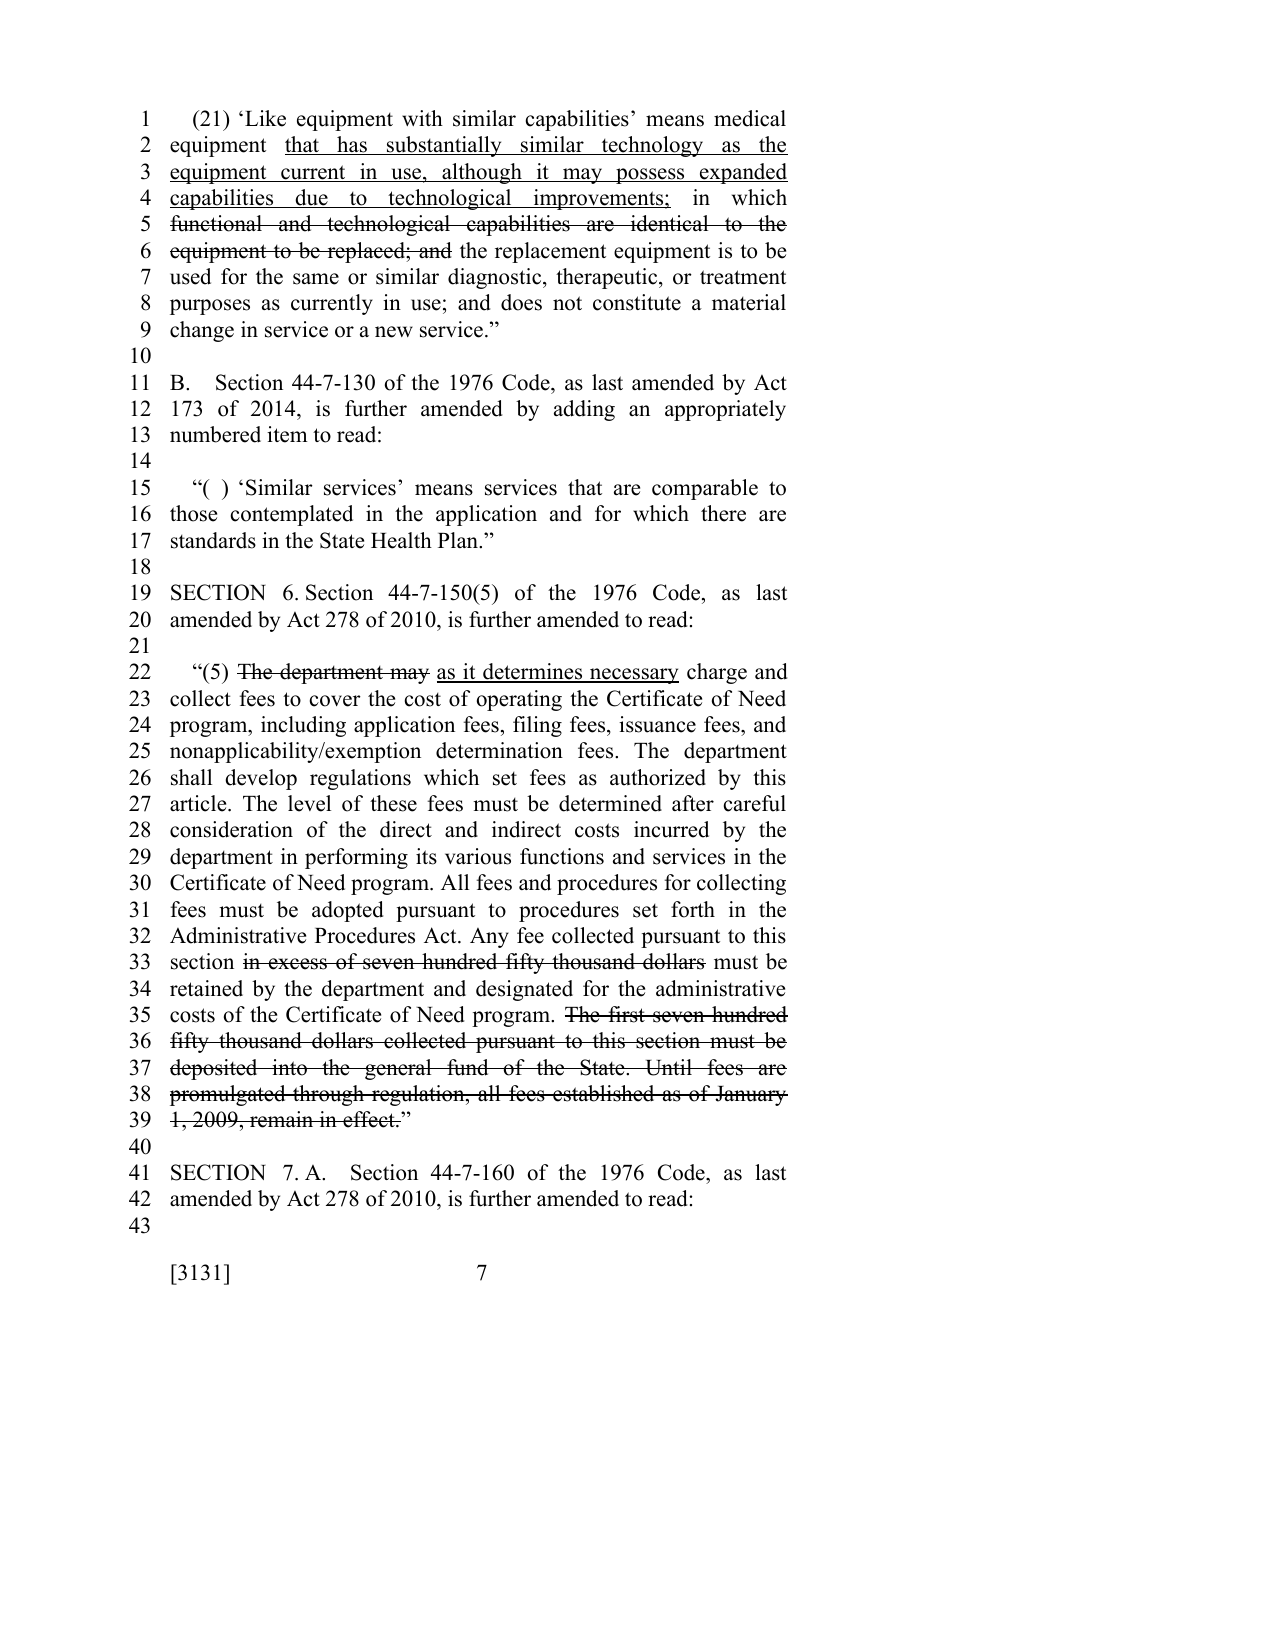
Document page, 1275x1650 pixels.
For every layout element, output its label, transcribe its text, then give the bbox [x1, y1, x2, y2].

text SECTION 7. A. Section 44-7-160 of the 1976 Code, as last amended by Act 278 of 2010, is further amended to read: [169, 1159, 787, 1212]
text B. Section 44-7-130 of the 1976 Code, as last amended by Act 173 of 2014, is further amended by adding an appropriately numbered item to read: [169, 368, 787, 448]
text (21) ‘Like equipment with similar capabilities’ means medical equipment that has substantially similar technology as the equipment current in use, although it may possess expanded capabilities due to technological improvements; in which functional and technological capabilities are identical to the equipment to be replaced; and the replacement equipment is to be used for the same or similar diagnostic, therapeutic, or treatment purposes as currently in use; and does not constitute a material change in service or a new service.” [169, 226, 787, 342]
text “(5) The department may as it determines necessary charge and collect fees to cover the cost of operating the Certificate of Need program, including application fees, filing fees, issuance fees, and nonapplicability/exemption determination fees. The department shall develop regulations which set fees as authorized by this article. The level of these fees must be determined after careful consideration of the direct and indirect costs incurred by the department in performing its various functions and services in the Certificate of Need program. All fees and procedures for collecting fees must be adopted pursuant to procedures set forth in the Administrative Procedures Act. Any fee collected pursuant to this section in excess of seven hundred fifty thousand dollars must be retained by the department and designated for the administrative costs of the Certificate of Need program. The first seven hundred fifty thousand dollars collected pursuant to this section must be deposited into the general fund of the State. Until fees are promulgated through regulation, all fees established as of January 1, 2009, remain in effect.” [169, 658, 787, 1042]
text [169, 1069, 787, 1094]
text (21) ‘Like equipment with similar capabilities’ means medical equipment that has substantially similar technology as the equipment current in use, although it may possess expanded capabilities due to technological improvements; in which functional and technological capabilities are identical to the equipment to be replaced; and the replacement equipment is to be used for the same or similar diagnostic, therapeutic, or treatment purposes as currently in use; and does not constitute a material change in service or a new service.” [169, 105, 787, 181]
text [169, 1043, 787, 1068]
text “( ) ‘Similar services’ means services that are comparable to those contemplated in the application and for which there are standards in the State Health Plan.” [169, 474, 787, 553]
text SECTION 6. Section 44-7-150(5) of the 1976 Code, as last amended by Act 278 of 2010, is further amended to read: [169, 579, 787, 632]
